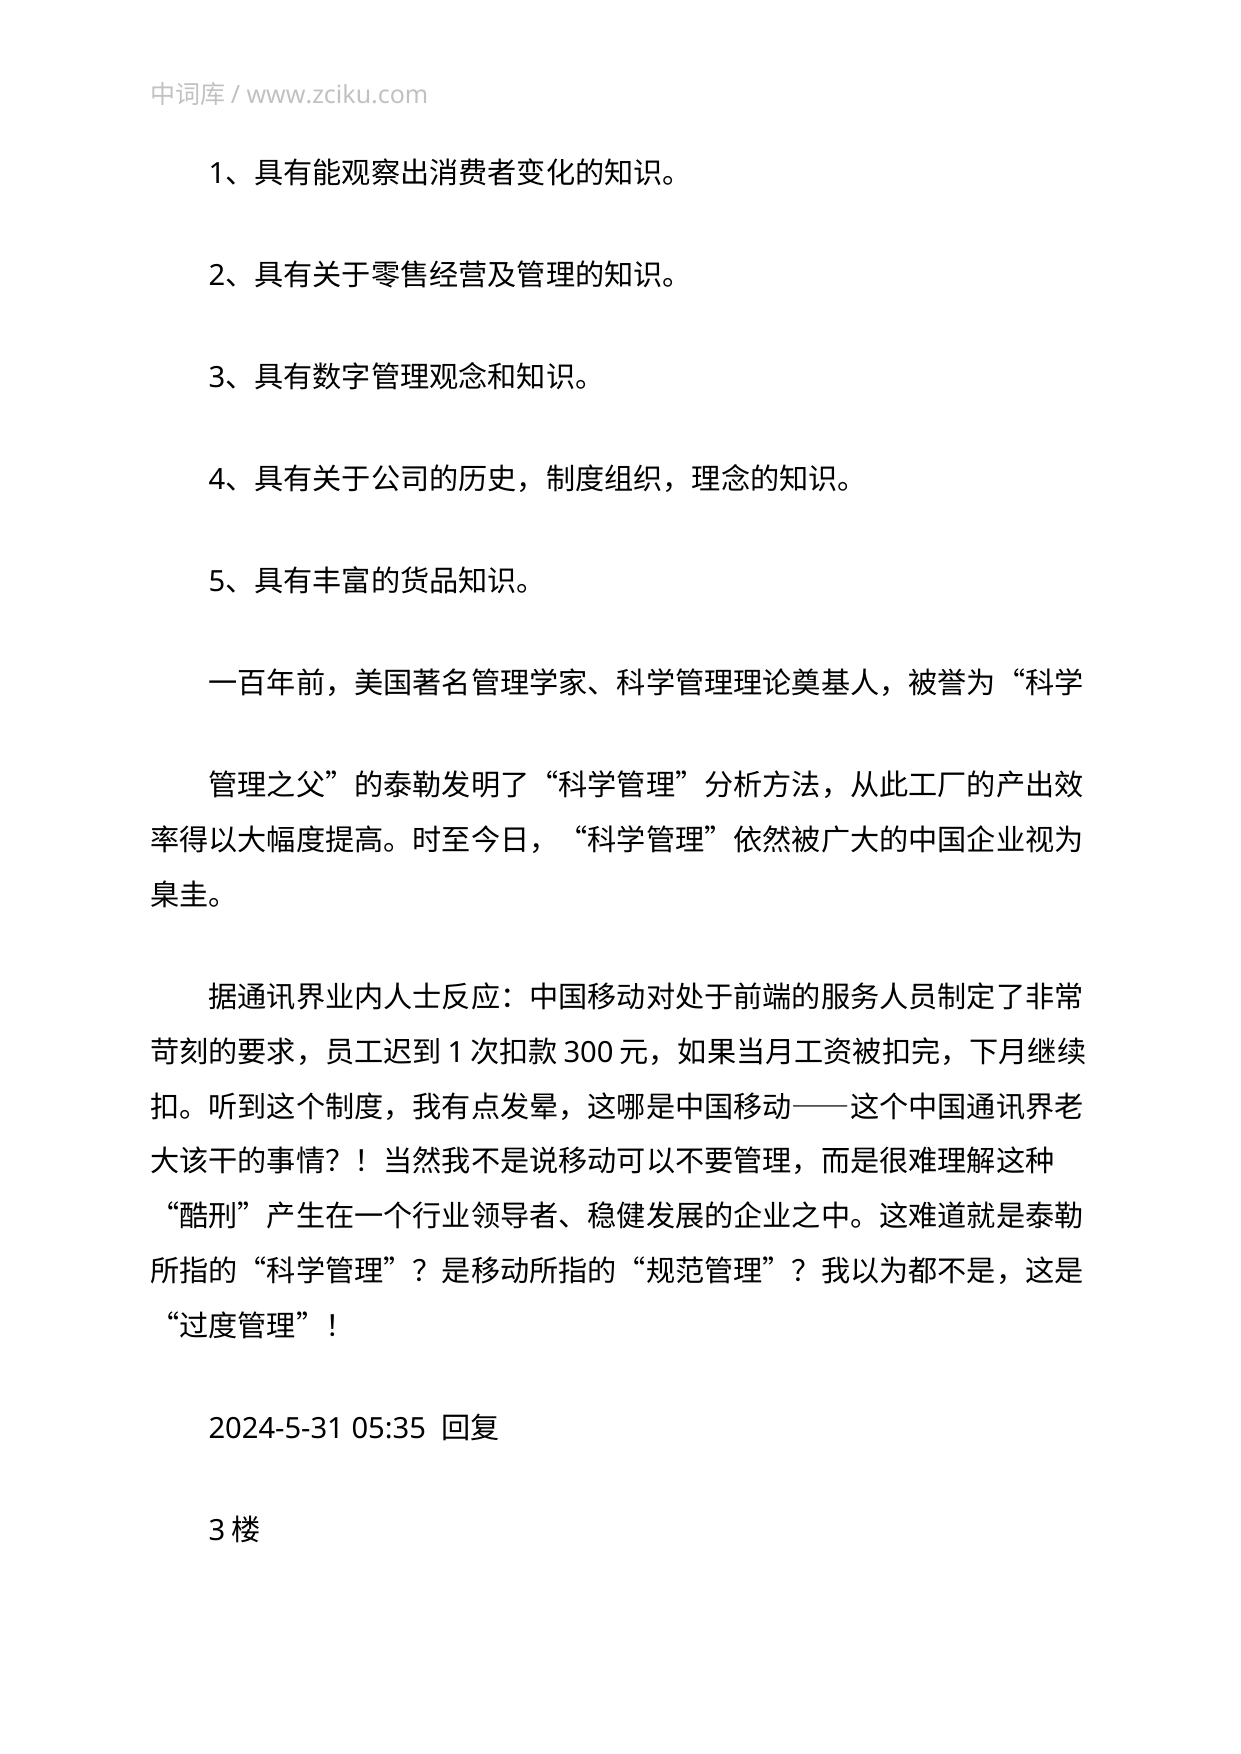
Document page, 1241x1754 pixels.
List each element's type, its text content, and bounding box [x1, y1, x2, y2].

text 5、具有丰富的货品知识。 [150, 558, 1090, 600]
text 2024-5-31 05:35 回复 [150, 1404, 1090, 1447]
text 一百年前，美国著名管理学家、科学管理理论奠基人，被誉为“科学 [150, 660, 1090, 702]
text 4、具有关于公司的历史，制度组织，理念的知识。 [150, 456, 1090, 498]
text 据通讯界业内人士反应：中国移动对处于前端的服务人员制定了非常苛刻的要求，员工迟到1次扣款300元，如果当月工资被扣完，下月继续扣。听到这个制度，我有点发晕，这哪是中国移动――这个中国通讯界老大该干的事情？！当然我不是说移动可以不要管理，而是很难理解这种“酷刑”产生在一个行业领导者、稳健发展的企业之中。这难道就是泰勒所指的“科学管理”？是移动所指的“规范管理”？我以为都不是，这是“过度管理”！ [150, 973, 1090, 1345]
text 1、具有能观察出消费者变化的知识。 [150, 150, 1090, 192]
text 3、具有数字管理观念和知识。 [150, 354, 1090, 396]
text 3楼 [150, 1506, 1090, 1549]
text 2、具有关于零售经营及管理的知识。 [150, 252, 1090, 294]
text 管理之父”的泰勒发明了“科学管理”分析方法，从此工厂的产出效率得以大幅度提高。时至今日，“科学管理”依然被广大的中国企业视为臬圭。 [150, 762, 1090, 914]
